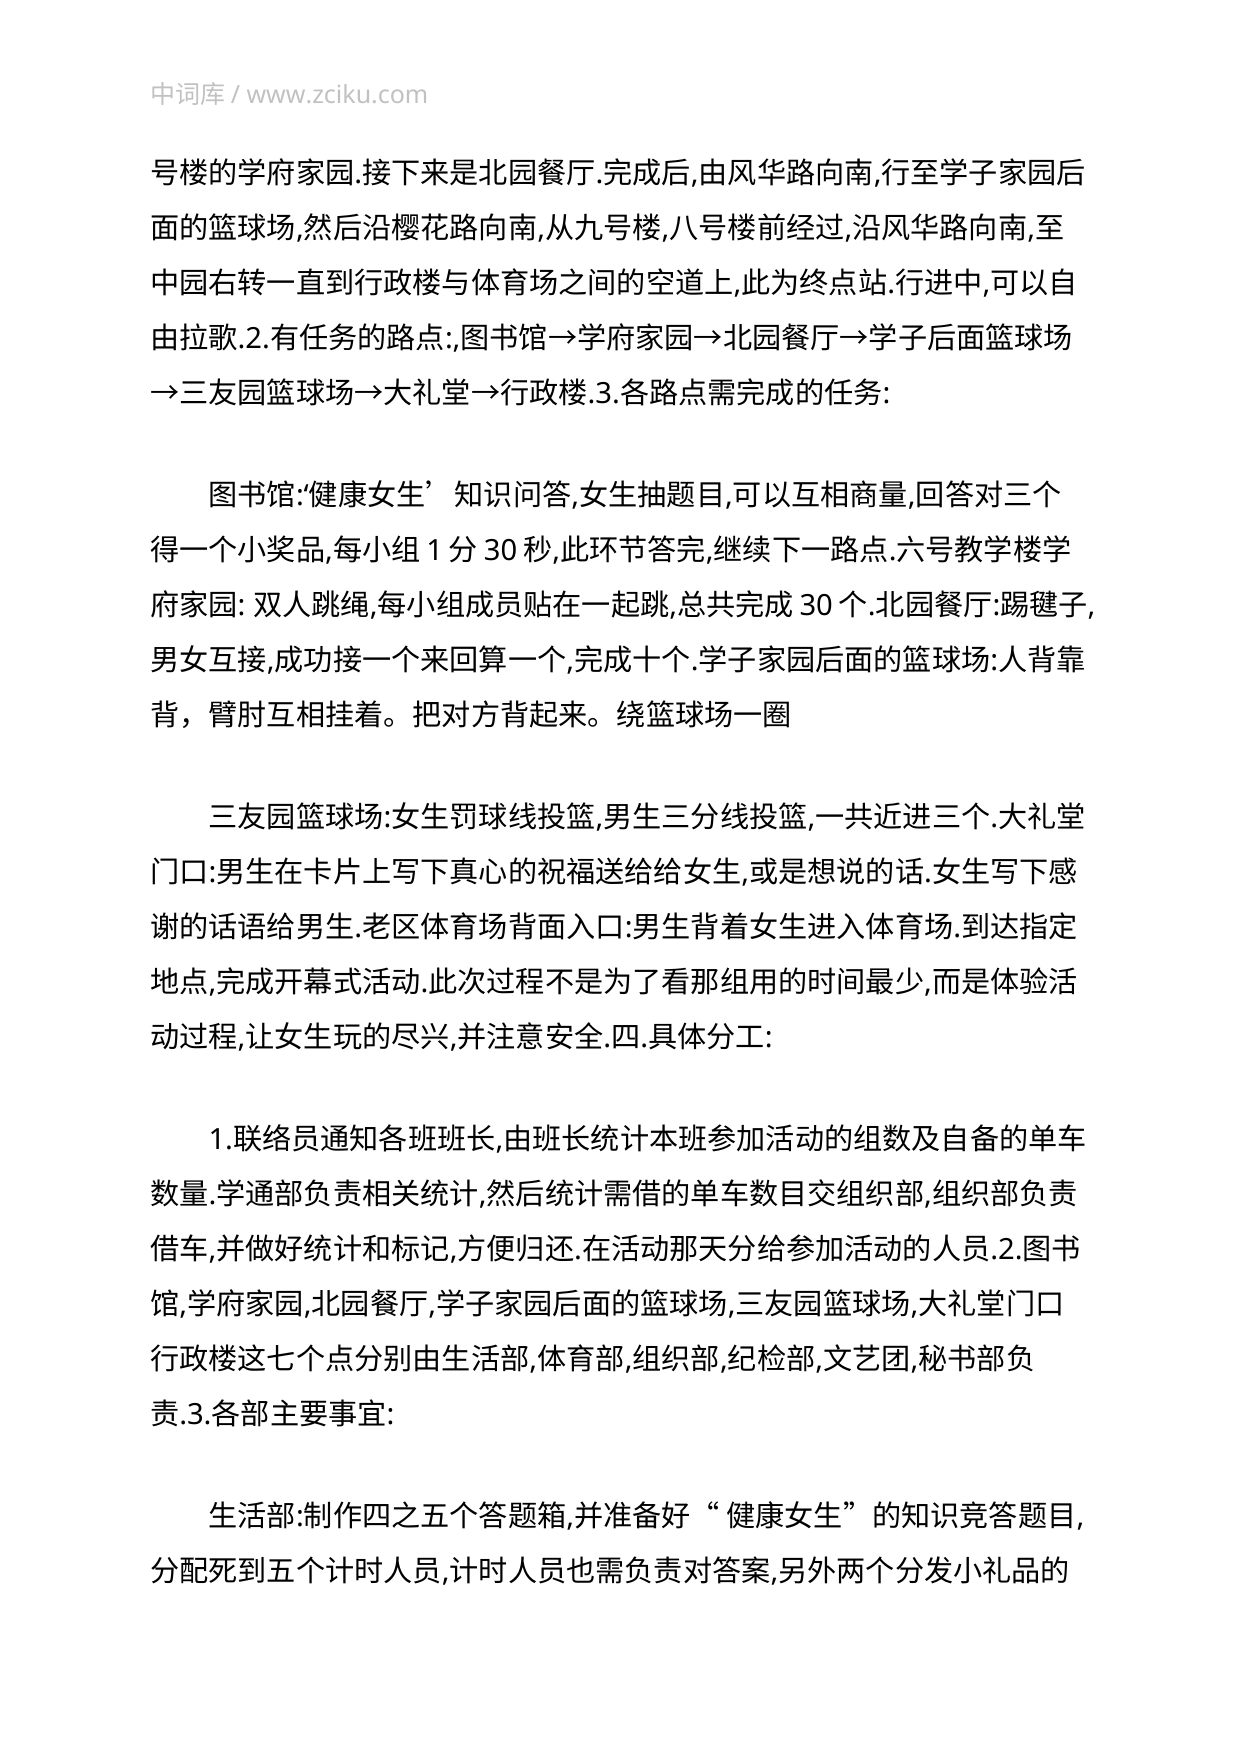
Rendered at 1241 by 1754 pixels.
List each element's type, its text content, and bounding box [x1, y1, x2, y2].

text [150, 1493, 1090, 1590]
text 1.联络员通知各班班长,由班长统计本班参加活动的组数及自备的单车数量.学通部负责相关统计,然后统计需借的单车数目交组织部,组织部负责借车,并做好统计和标记,方便归还.在活动那天分给参加活动的人员.2.图书馆,学府家园,北园餐厅,学子家园后面的篮球场,三友园篮球场,大礼堂门口行政楼这七个点分别由生活部,体育部,组织部,纪检部,文艺团,秘书部负责.3.各部主要事宜: [150, 1116, 1090, 1433]
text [150, 150, 1090, 412]
text 图书馆:‘健康女生’知识问答,女生抽题目,可以互相商量,回答对三个得一个小奖品,每小组1分30秒,此环节答完,继续下一路点.六号教学楼学府家园: 双人跳绳,每小组成员贴在一起跳,总共完成30个.北园餐厅:踢毽子,男女互接,成功接一个来回算一个,完成十个.学子家园后面的篮球场:人背靠背，臂肘互相挂着。把对方背起来。绕篮球场一圈 [150, 472, 1090, 734]
text 三友园篮球场:女生罚球线投篮,男生三分线投篮,一共近进三个.大礼堂门口:男生在卡片上写下真心的祝福送给给女生,或是想说的话.女生写下感谢的话语给男生.老区体育场背面入口:男生背着女生进入体育场.到达指定地点,完成开幕式活动.此次过程不是为了看那组用的时间最少,而是体验活动过程,让女生玩的尽兴,并注意安全.四.具体分工: [150, 794, 1090, 1056]
